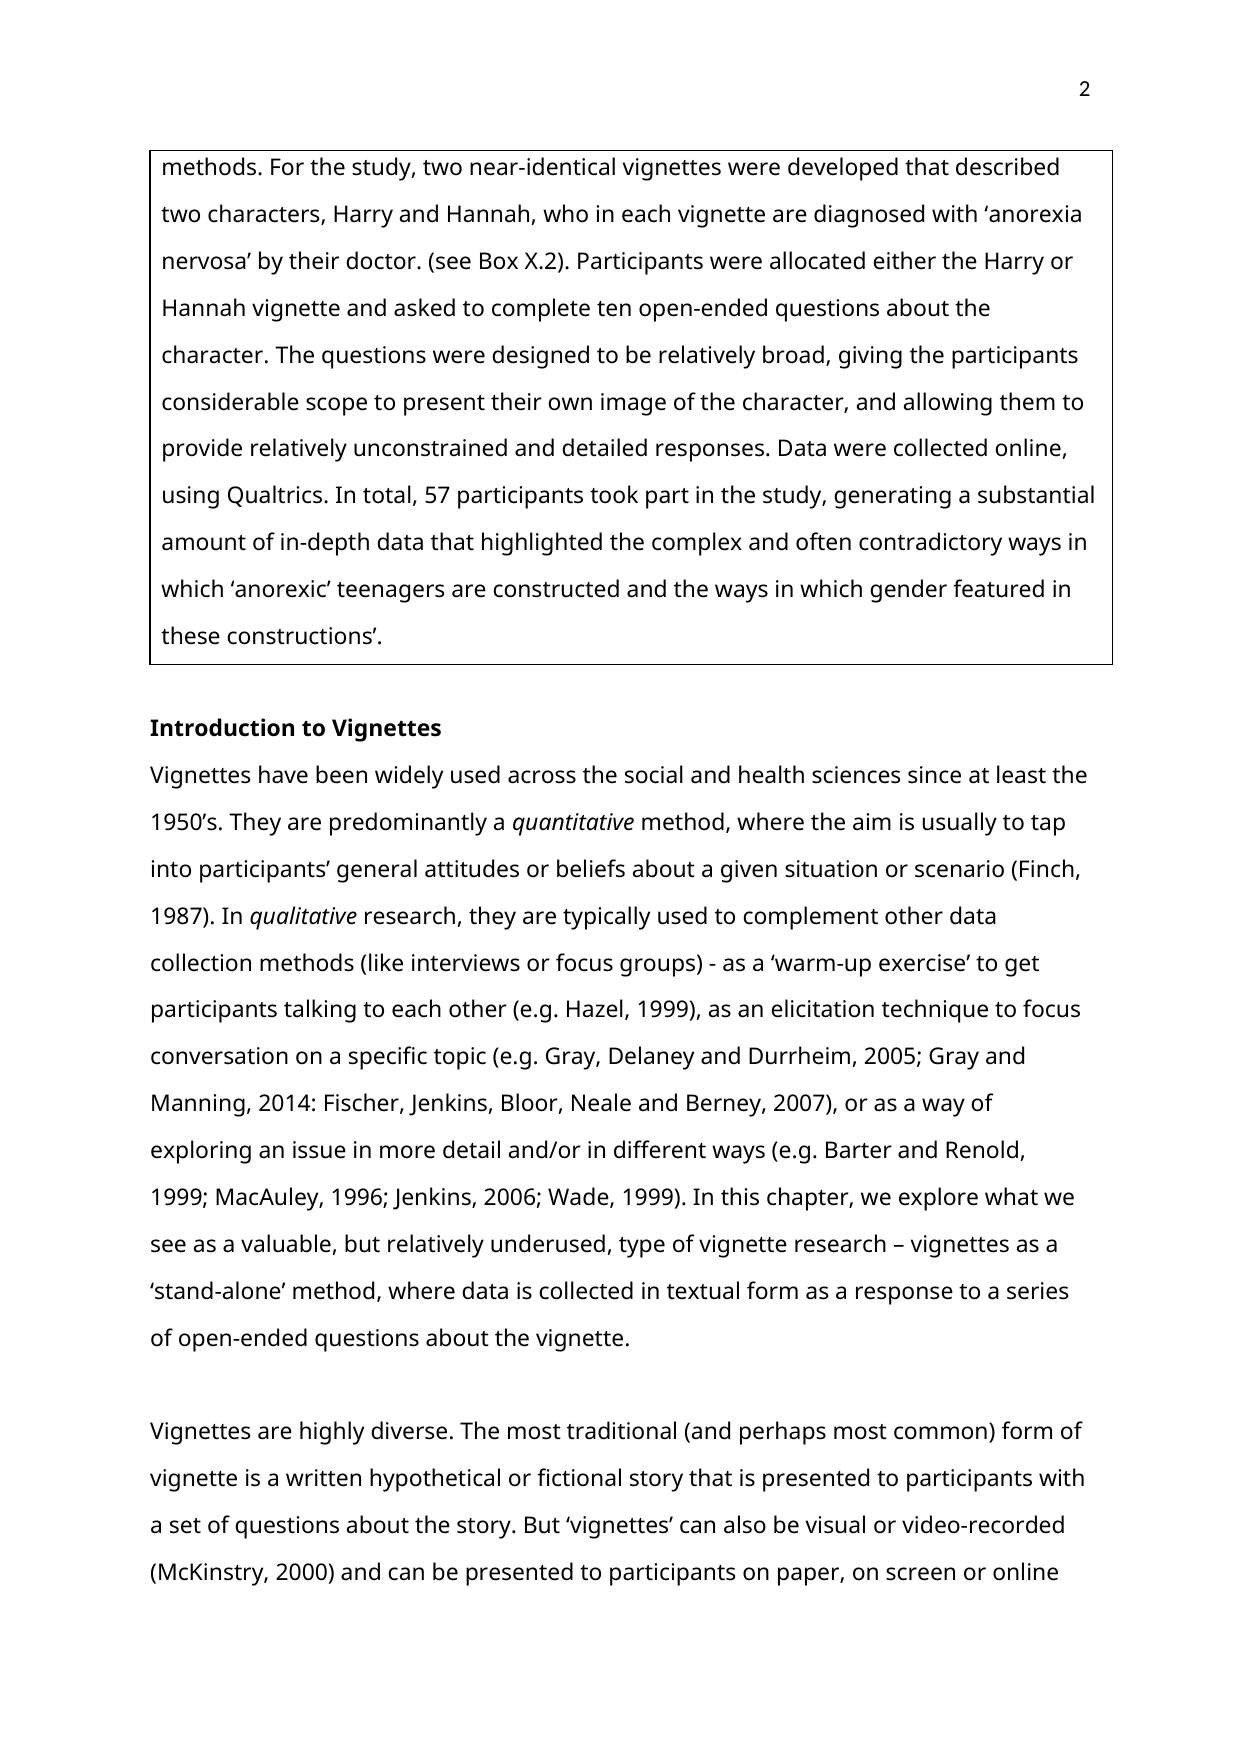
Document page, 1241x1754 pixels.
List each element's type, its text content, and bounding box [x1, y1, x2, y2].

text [150, 1415, 1090, 1587]
text Vignettes have been widely used across the social and health sciences since at least the 1950’s. They are predominantly a quantitative method, where the aim is usually to tap into participants’ general attitudes or beliefs about a given situation or scenario (Finch, 1987). In qualitative research, they are typically used to complement other data collection methods (like interviews or focus groups) - as a ‘warm-up exercise’ to get participants talking to each other (e.g. Hazel, 1999), as an elicitation technique to focus conversation on a specific topic (e.g. Gray, Delaney and Durrheim, 2005; Gray and Manning, 2014: Fischer, Jenkins, Bloor, Neale and Berney, 2007), or as a way of exploring an issue in more detail and/or in different ways (e.g. Barter and Renold, 1999; MacAuley, 1996; Jenkins, 2006; Wade, 1999). In this chapter, we explore what we see as a valuable, but relatively underused, type of vignette research – vignettes as a ‘stand-alone’ method, where data is collected in textual form as a response to a series of open-ended questions about the vignette. [150, 759, 1090, 1353]
text Introduction to Vignettes [150, 712, 1090, 743]
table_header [151, 151, 1112, 664]
